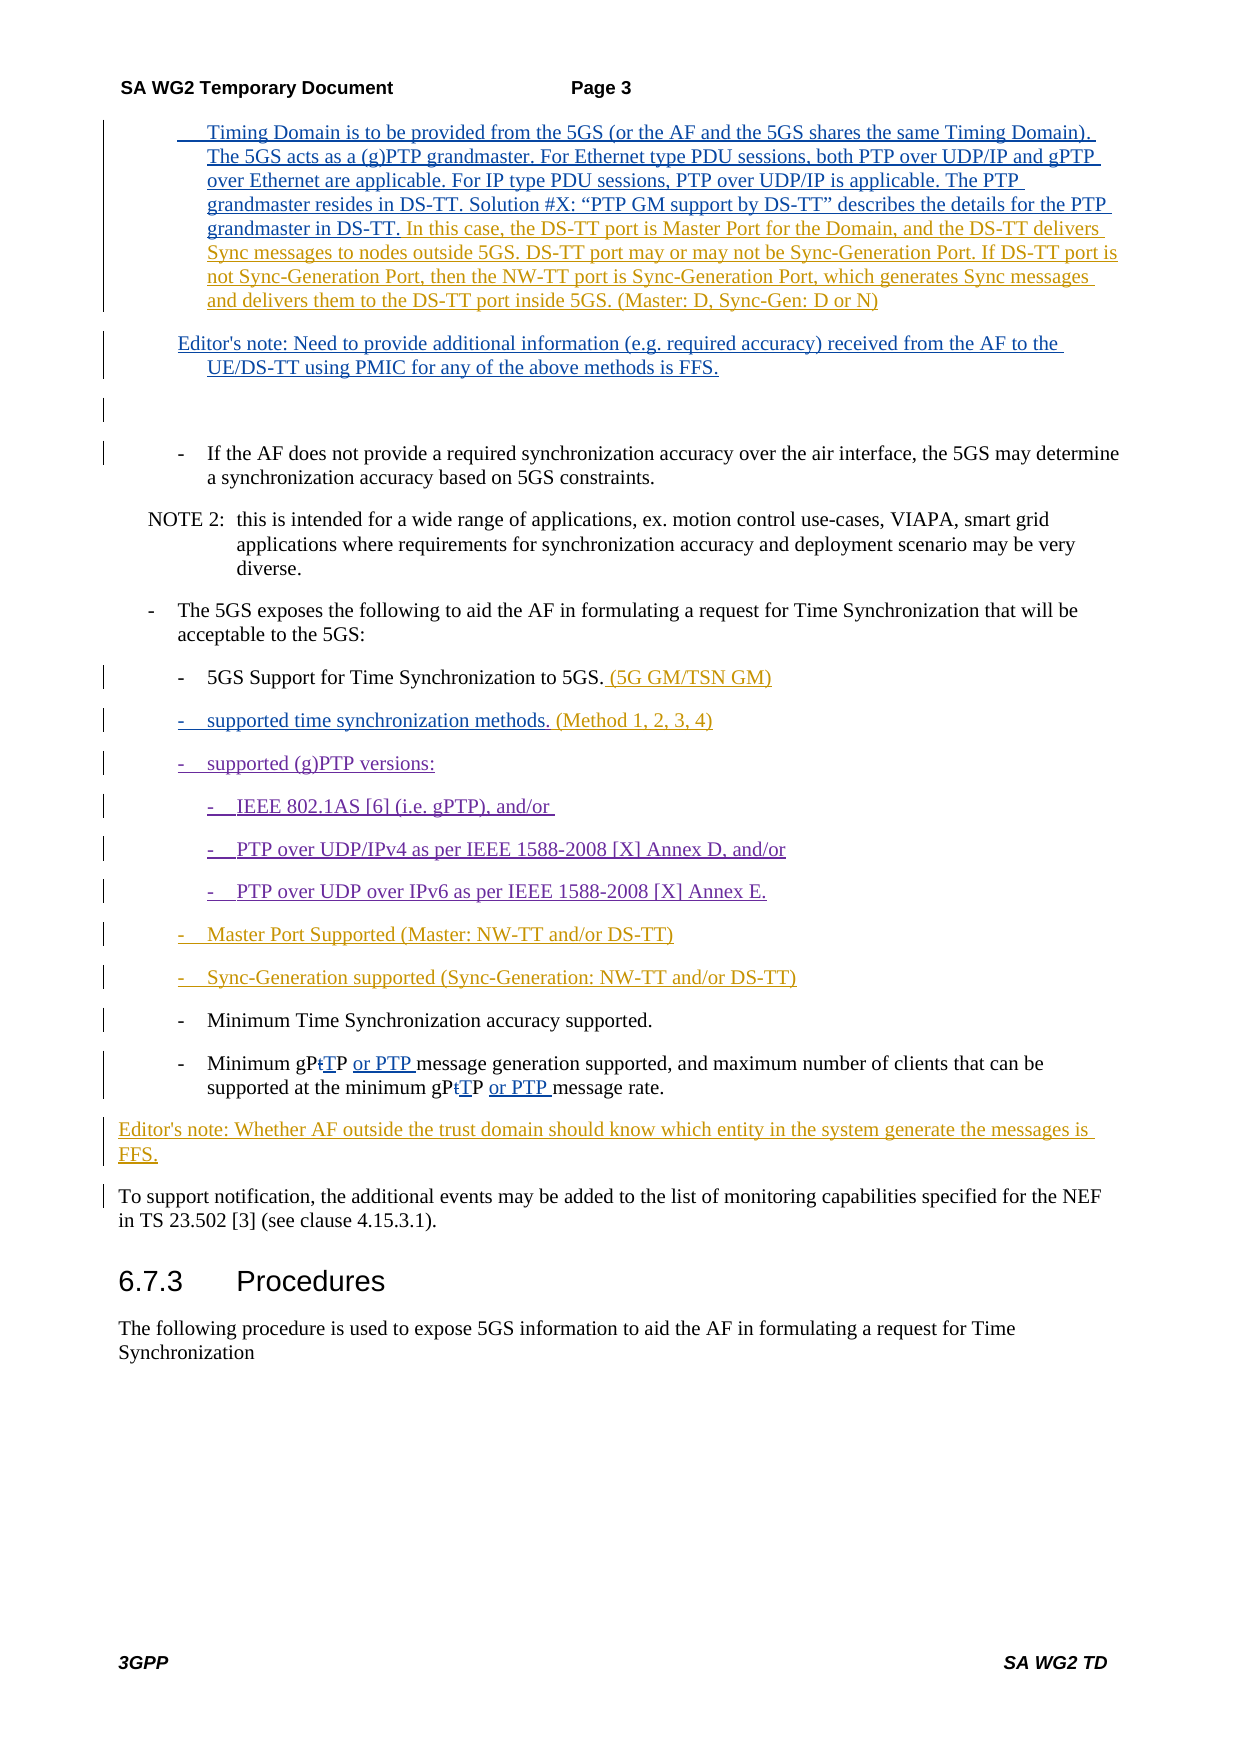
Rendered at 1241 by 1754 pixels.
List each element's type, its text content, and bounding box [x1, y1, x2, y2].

text - Minimum gPP message generation supported, and maximum number of clients that can be supported at the minimum gPP message rate. [177, 1051, 1122, 1099]
text The following procedure is used to expose 5GS information to aid the AF in formulating a request for Time Synchronization [118, 1316, 1122, 1364]
subtitle 6.7.3 Procedures [118, 1264, 1122, 1297]
text NOTE 2: this is intended for a wide range of applications, ex. motion control use-cases, VIAPA, smart grid applications where requirements for synchronization accuracy and deployment scenario may be very diverse. [148, 507, 1122, 579]
text - Minimum Time Synchronization accuracy supported. [177, 1008, 1122, 1032]
text - The 5GS exposes the following to aid the AF in formulating a request for Time Synchronization that will be acceptable to the 5GS: [148, 598, 1122, 646]
text To support notification, the additional events may be added to the list of monitoring capabilities specified for the NEF in TS 23.502 [3] (see clause 4.15.3.1). [118, 1184, 1122, 1232]
text - If the AF does not provide a required synchronization accuracy over the air interface, the 5GS may determine a synchronization accuracy based on 5GS constraints. [177, 441, 1122, 489]
text - 5GS Support for Time Synchronization to 5GS. [177, 665, 1122, 689]
